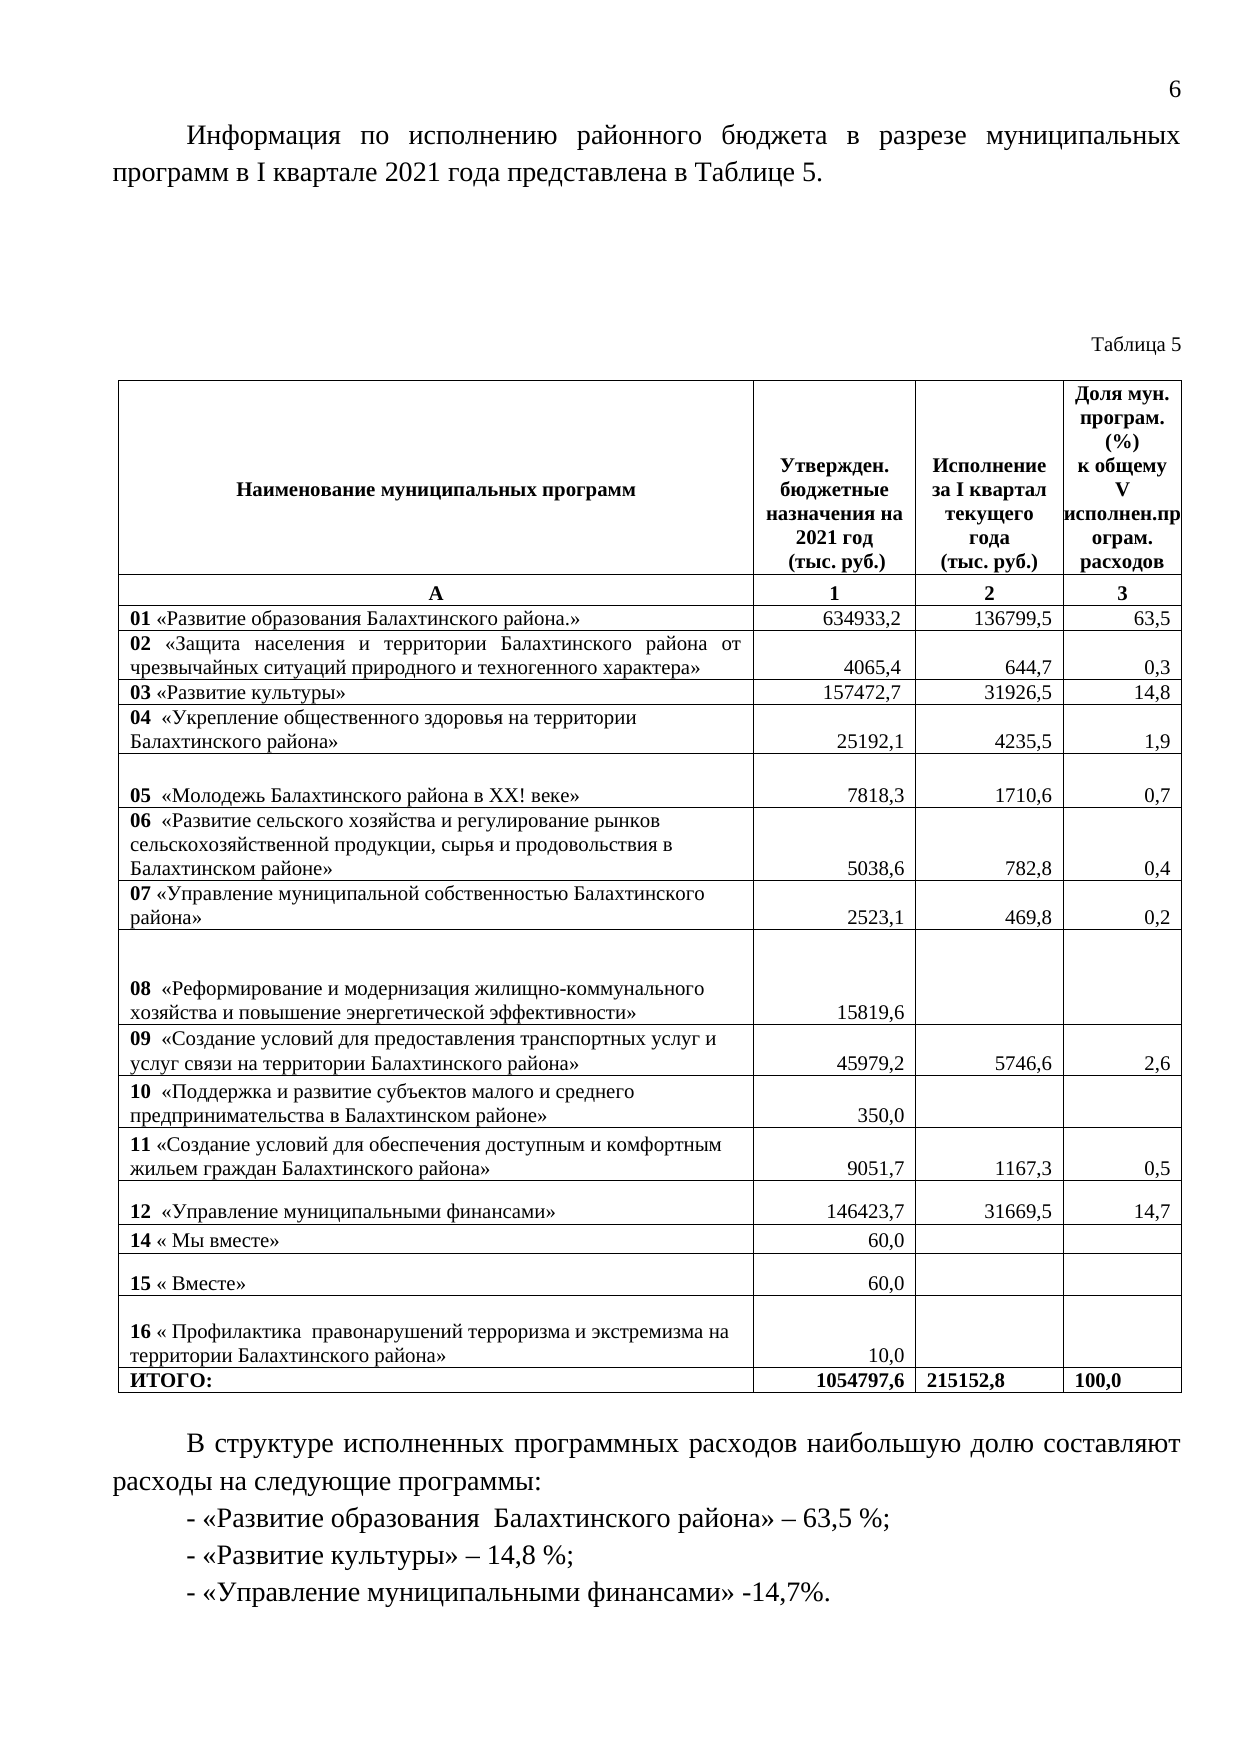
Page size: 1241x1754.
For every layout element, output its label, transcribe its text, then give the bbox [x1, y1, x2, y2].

table_cell [916, 930, 1063, 1024]
table_cell 0,2 [1064, 881, 1181, 929]
table_cell [916, 1076, 1063, 1127]
table_cell 14 « Мы вместе» [119, 1225, 753, 1252]
table_cell 45979,2 [754, 1025, 915, 1074]
table_header Доля мун. програм. (%) к общему Vисполнен.програм. расходов [1064, 381, 1181, 573]
table_cell 2 [916, 575, 1063, 605]
table_cell 1167,3 [916, 1128, 1063, 1180]
table_cell 10,0 [754, 1296, 915, 1367]
table_cell [1064, 1225, 1181, 1252]
table_cell [916, 1296, 1063, 1367]
table_cell 06 «Развитие сельского хозяйства и регулирование рынков сельскохозяйственной продукции, сырья и продовольствия в Балахтинском районе» [119, 808, 753, 880]
table_cell 16 « Профилактика правонарушений терроризма и экстремизма на территории Балахтинского района» [119, 1296, 753, 1367]
table_cell 14,7 [1064, 1181, 1181, 1223]
table_cell 0,4 [1064, 808, 1181, 880]
table_cell 01 «Развитие образования Балахтинского района.» [119, 606, 753, 630]
table_header Утвержден. бюджетные назначения на 2021 год (тыс. руб.) [754, 381, 915, 573]
table_header Наименование муниципальных программ [119, 381, 753, 573]
table_cell 5746,6 [916, 1025, 1063, 1074]
table_cell 4235,5 [916, 705, 1063, 753]
table_cell 9051,7 [754, 1128, 915, 1180]
table_cell 08 «Реформирование и модернизация жилищно-коммунального хозяйства и повышение энергетической эффективности» [119, 930, 753, 1024]
text - «Развитие образования Балахтинского района» – 63,5 %; [112, 1501, 1181, 1533]
table_cell 07 «Управление муниципальной собственностью Балахтинского района» [119, 881, 753, 929]
table_cell 2523,1 [754, 881, 915, 929]
table_cell 469,8 [916, 881, 1063, 929]
table_cell 0,7 [1064, 754, 1181, 807]
table_cell [1064, 930, 1181, 1024]
table_cell 03 «Развитие культуры» [119, 680, 753, 704]
table_cell 350,0 [754, 1076, 915, 1127]
table_cell 11 «Создание условий для обеспечения доступным и комфортным жильем граждан Балахтинского района» [119, 1128, 753, 1180]
table_cell 60,0 [754, 1254, 915, 1295]
table_cell [1064, 1076, 1181, 1127]
table_cell [916, 1254, 1063, 1295]
table_cell 60,0 [754, 1225, 915, 1252]
table_cell 15 « Вместе» [119, 1254, 753, 1295]
table_cell 1,9 [1064, 705, 1181, 753]
table_cell 31669,5 [916, 1181, 1063, 1223]
table_cell 136799,5 [916, 606, 1063, 630]
table_cell ИТОГО: [119, 1368, 753, 1392]
table_cell 31926,5 [916, 680, 1063, 704]
table_cell 3 [1064, 575, 1181, 605]
table_cell 7818,3 [754, 754, 915, 807]
table_cell 02 «Защита населения и территории Балахтинского района от чрезвычайных ситуаций природного и техногенного характера» [119, 631, 753, 679]
table_cell 146423,7 [754, 1181, 915, 1223]
table_cell 5038,6 [754, 808, 915, 880]
table_cell 15819,6 [754, 930, 915, 1024]
table_cell 63,5 [1064, 606, 1181, 630]
table_cell 10 «Поддержка и развитие субъектов малого и среднего предпринимательства в Балахтинском районе» [119, 1076, 753, 1127]
text Таблица 5 [186, 332, 1181, 356]
text - «Управление муниципальными финансами» -14,7%. [112, 1575, 1181, 1608]
table_cell А [119, 575, 753, 605]
text Информация по исполнению районного бюджета в разрезе муниципальных программ в I квартале 2021 года представлена в Таблице 5. [112, 118, 1181, 188]
table_cell 2,6 [1064, 1025, 1181, 1074]
table_cell [1064, 1296, 1181, 1367]
table_cell 05 «Молодежь Балахтинского района в ХХ! веке» [119, 754, 753, 807]
table_cell 4065,4 [754, 631, 915, 679]
table_cell 1 [754, 575, 915, 605]
table_cell [1064, 1254, 1181, 1295]
table_header Исполнение за I квартал текущего года (тыс. руб.) [916, 381, 1063, 573]
table_cell 14,8 [1064, 680, 1181, 704]
table_cell 0,3 [1064, 631, 1181, 679]
table_cell 644,7 [916, 631, 1063, 679]
table_cell 1710,6 [916, 754, 1063, 807]
table_cell 25192,1 [754, 705, 915, 753]
text В структуре исполненных программных расходов наибольшую долю составляют расходы на следующие программы: [112, 1426, 1181, 1496]
table_cell [916, 1225, 1063, 1252]
table_cell 782,8 [916, 808, 1063, 880]
table_cell 157472,7 [754, 680, 915, 704]
table_cell 215152,8 [916, 1368, 1063, 1392]
table_cell 0,5 [1064, 1128, 1181, 1180]
text - «Развитие культуры» – 14,8 %; [112, 1538, 1181, 1570]
table_cell 09 «Создание условий для предоставления транспортных услуг и услуг связи на территории Балахтинского района» [119, 1025, 753, 1074]
table_cell 634933,2 [754, 606, 915, 630]
table_cell 100,0 [1064, 1368, 1181, 1392]
table_cell 1054797,6 [754, 1368, 915, 1392]
table_cell 12 «Управление муниципальными финансами» [119, 1181, 753, 1223]
table_cell 04 «Укрепление общественного здоровья на территории Балахтинского района» [119, 705, 753, 753]
